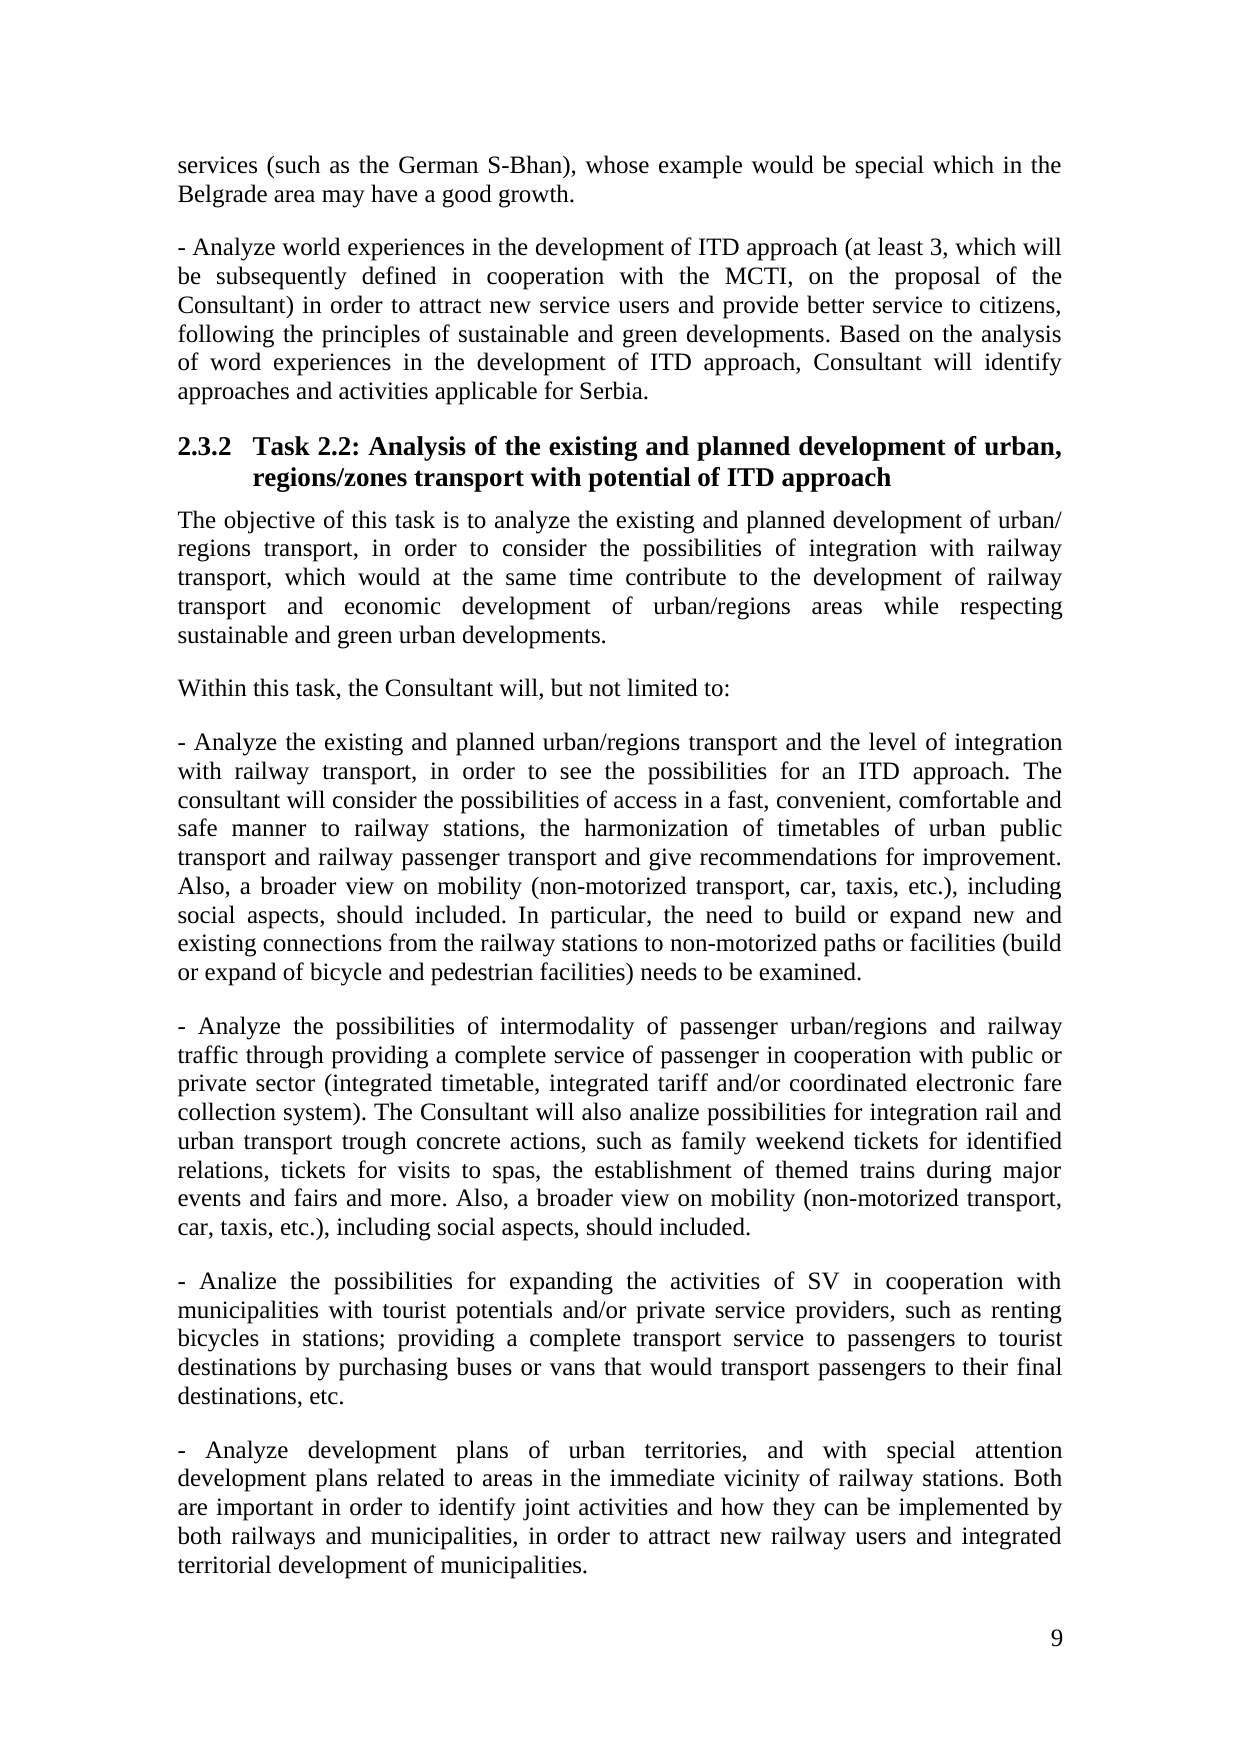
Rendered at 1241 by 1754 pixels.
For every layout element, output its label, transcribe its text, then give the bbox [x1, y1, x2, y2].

text - Analyze the possibilities of intermodality of passenger urban/regions and railway traffic through providing a complete service of passenger in cooperation with public or private sector (integrated timetable, integrated tariff and/or coordinated electronic fare collection system). The Consultant will also analize possibilities for integration rail and urban transport trough concrete actions, such as family weekend tickets for identified relations, tickets for visits to spas, the establishment of themed trains during major events and fairs and more. Also, a broader view on mobility (non-motorized transport, car, taxis, etc.), including social aspects, should included. [177, 1011, 1063, 1241]
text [177, 150, 1063, 207]
text - Analyze development plans of urban territories, and with special attention development plans related to areas in the immediate vicinity of railway stations. Both are important in order to identify joint activities and how they can be implemented by both railways and municipalities, in order to attract new railway users and integrated territorial development of municipalities. [177, 1435, 1063, 1578]
text Within this task, the Consultant will, but not limited to: [177, 673, 1063, 702]
text - Analyze world experiences in the development of ITD approach (at least 3, which will be subsequently defined in cooperation with the MCTI, on the proposal of the Consultant) in order to attract new service users and provide better service to citizens, following the principles of sustainable and green developments. Based on the analysis of word experiences in the development of ITD approach, Consultant will identify approaches and activities applicable for Serbia. [177, 232, 1063, 405]
subtitle Task 2.2: Analysis of the existing and planned development of urban, regions/zones transport with potential of ITD approach [177, 430, 1063, 492]
text - Analyze the existing and planned urban/regions transport and the level of integration with railway transport, in order to see the possibilities for an ITD approach. The consultant will consider the possibilities of access in a fast, convenient, comfortable and safe manner to railway stations, the harmonization of timetables of urban public transport and railway passenger transport and give recommendations for improvement. Also, a broader view on mobility (non-motorized transport, car, taxis, etc.), including social aspects, should included. In particular, the need to build or expand new and existing connections from the railway stations to non-motorized paths or facilities (build or expand of bicycle and pedestrian facilities) needs to be examined. [177, 727, 1063, 986]
text - Analize the possibilities for expanding the activities of SV in cooperation with municipalities with tourist potentials and/or private service providers, such as renting bicycles in stations; providing a complete transport service to passengers to tourist destinations by purchasing buses or vans that would transport passengers to their final destinations, etc. [177, 1266, 1063, 1410]
text The objective of this task is to analyze the existing and planned development of urban/ regions transport, in order to consider the possibilities of integration with railway transport, which would at the same time contribute to the development of railway transport and economic development of urban/regions areas while respecting sustainable and green urban developments. [177, 505, 1063, 648]
